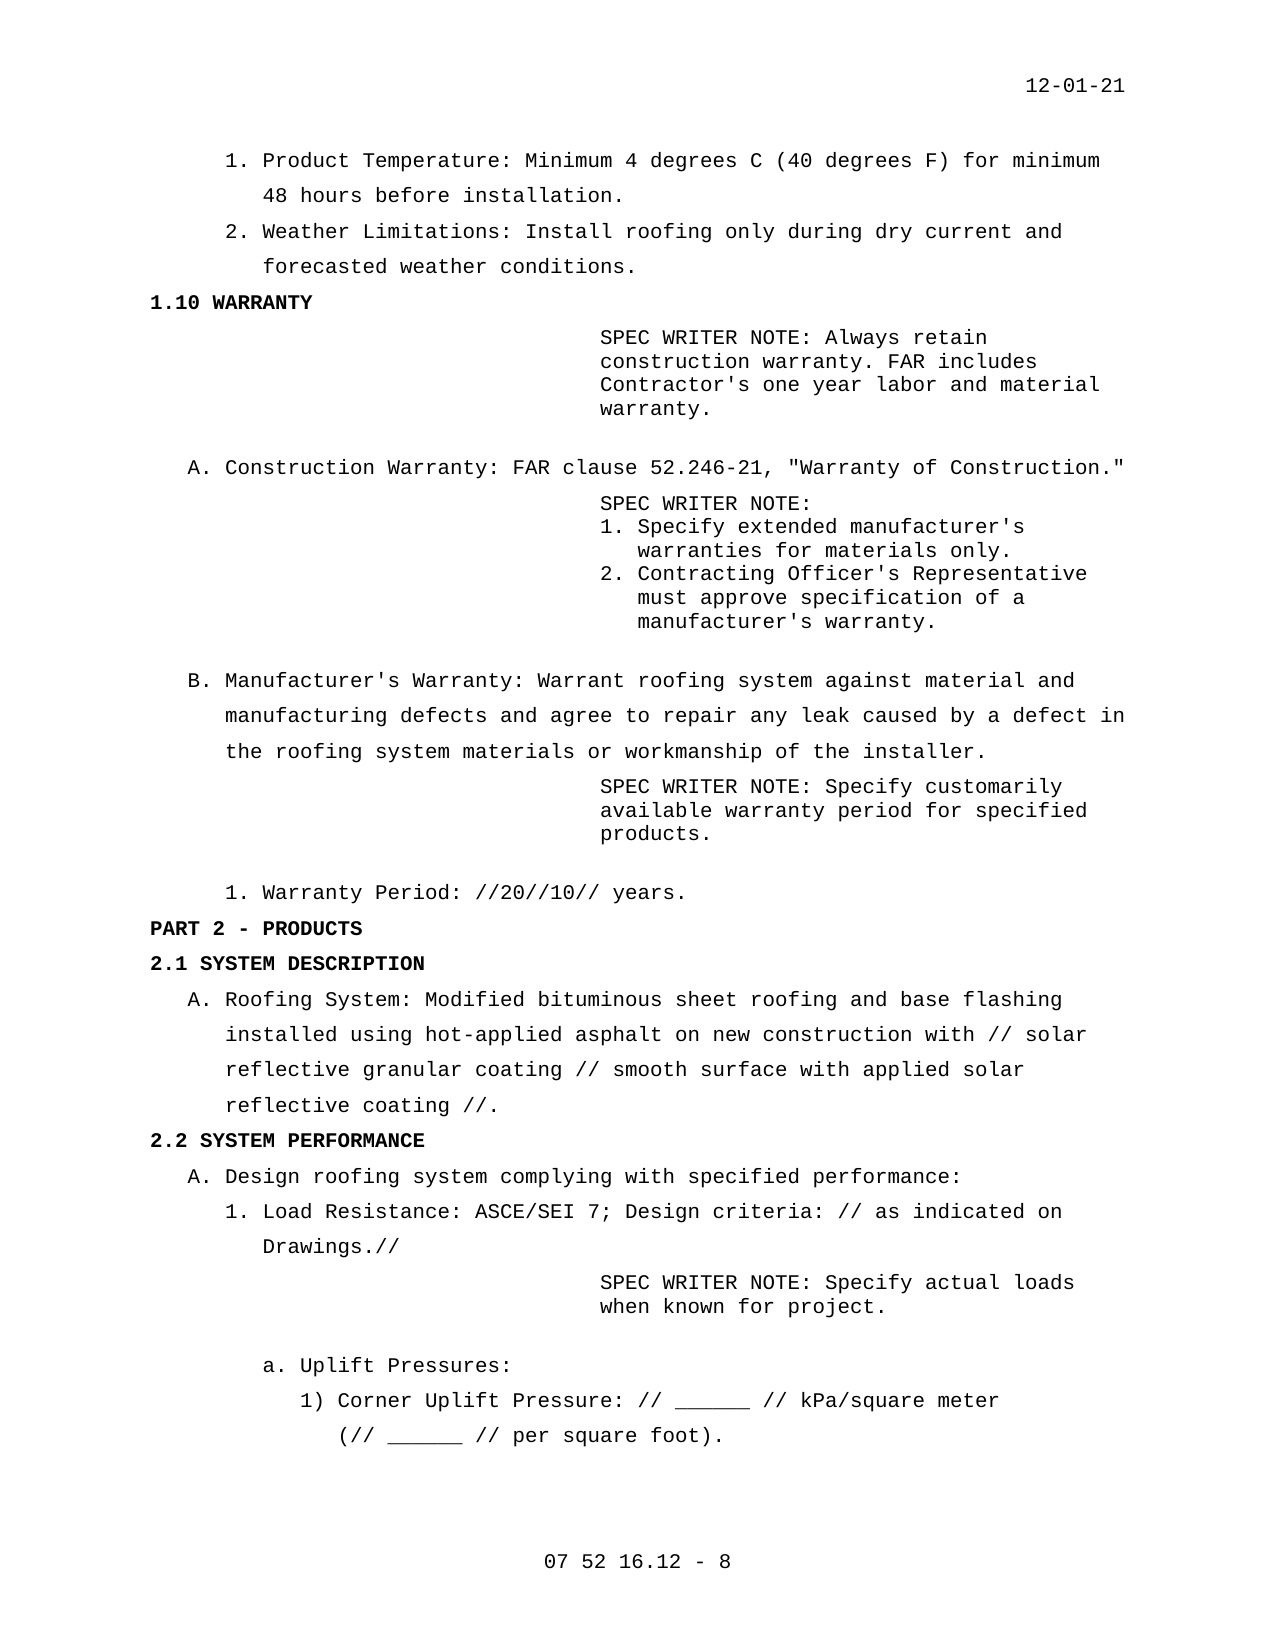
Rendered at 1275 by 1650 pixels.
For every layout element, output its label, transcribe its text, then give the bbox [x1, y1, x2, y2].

text WARRANTY [150, 292, 1125, 315]
text Warranty Period: //20//10// years. [225, 882, 1125, 906]
text Uplift Pressures: [262, 1355, 1125, 1378]
text Corner Uplift Pressure: // ______ // kPa/square meter (// ______ // per square foot). [300, 1390, 1125, 1449]
text Manufacturer's Warranty: Warrant roofing system against material and manufacturing defects and agree to repair any leak caused by a defect in the roofing system materials or workmanship of the installer. [187, 670, 1125, 764]
text Weather Limitations: Install roofing only during dry current and forecasted weather conditions. [225, 221, 1125, 280]
text Product Temperature: Minimum 4 degrees C (40 degrees F) for minimum 48 hours before installation. [225, 150, 1125, 209]
text SPEC WRITER NOTE: Always retain construction warranty. FAR includes Contractor's one year labor and material warranty. [600, 327, 1125, 422]
text Roofing System: Modified bituminous sheet roofing and base flashing installed using hot-applied asphalt on new construction with // solar reflective granular coating // smooth surface with applied solar reflective coating //. [187, 989, 1125, 1118]
text 1. Specify extended manufacturer's warranties for materials only. [600, 516, 1125, 563]
text SYSTEM DESCRIPTION [150, 953, 1125, 977]
text Design roofing system complying with specified performance: [187, 1166, 1125, 1189]
text PRODUCTS [150, 918, 1125, 941]
text Construction Warranty: FAR clause 52.246-21, "Warranty of Construction." [187, 457, 1125, 481]
text SPEC WRITER NOTE: [600, 492, 1125, 516]
text Load Resistance: ASCE/SEI 7; Design criteria: // as indicated on Drawings.// [225, 1201, 1125, 1260]
text SPEC WRITER NOTE: Specify customarily available warranty period for specified products. [600, 776, 1125, 847]
text SYSTEM PERFORMANCE [150, 1130, 1125, 1154]
text SPEC WRITER NOTE: Specify actual loads when known for project. [600, 1272, 1125, 1319]
text 2. Contracting Officer's Representative must approve specification of a manufacturer's warranty. [600, 563, 1125, 634]
